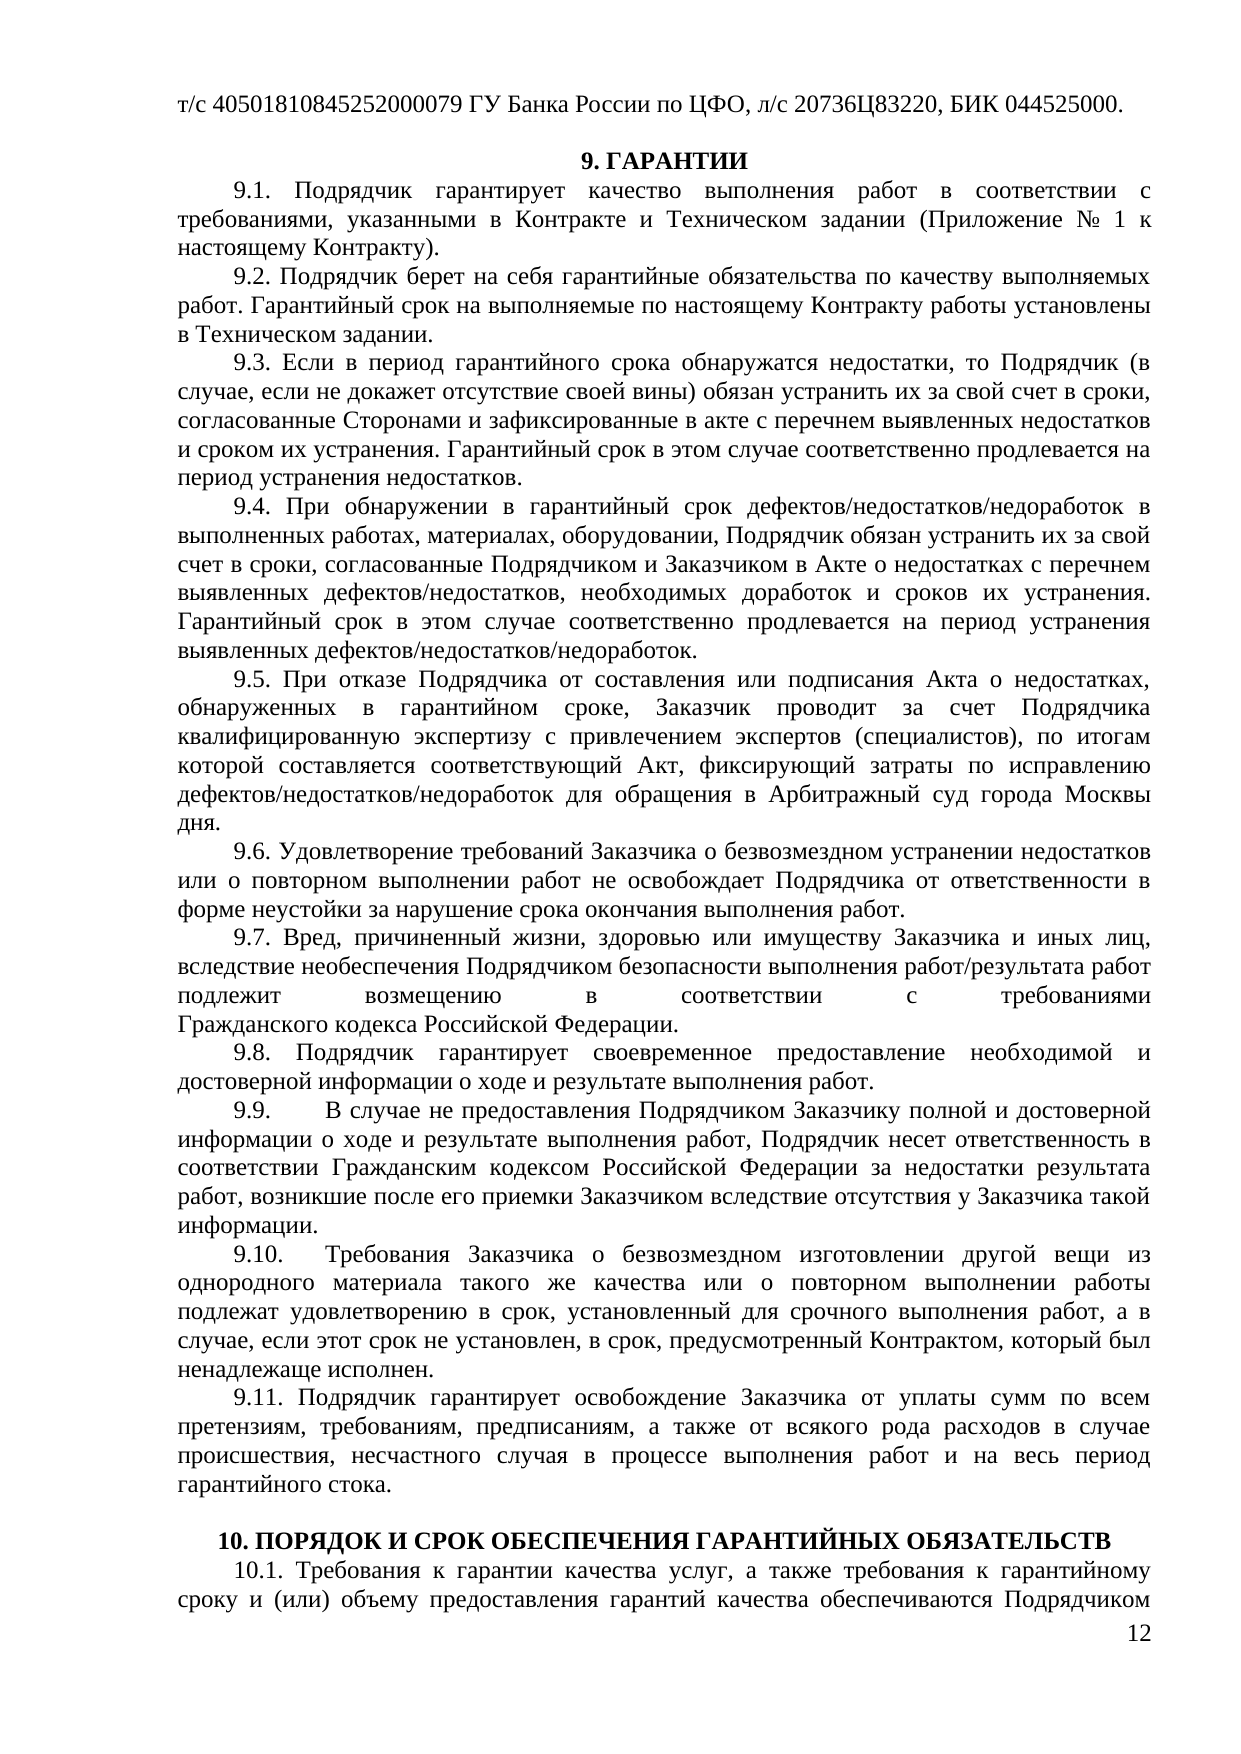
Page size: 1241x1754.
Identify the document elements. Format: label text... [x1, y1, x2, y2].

text 9.6. Удовлетворение требований Заказчика о безвозмездном устранении недостатков или о повторном выполнении работ не освобождает Подрядчика от ответственности в форме неустойки за нарушение срока окончания выполнения работ. [177, 836, 1152, 922]
text 9.2. Подрядчик берет на себя гарантийные обязательства по качеству выполняемых работ. Гарантийный срок на выполняемые по настоящему Контракту работы установлены в Техническом задании. [177, 261, 1152, 347]
text 9.5. При отказе Подрядчика от составления или подписания Акта о недостатках, обнаруженных в гарантийном сроке, Заказчик проводит за счет Подрядчика квалифицированную экспертизу с привлечением экспертов (специалистов), по итогам которой составляется соответствующий Акт, фиксирующий затраты по исправлению дефектов/недостатков/недоработок для обращения в Арбитражный суд города Москвы дня. [177, 664, 1152, 836]
text 9.9. В случае не предоставления Подрядчиком Заказчику полной и достоверной информации о ходе и результате выполнения работ, Подрядчик несет ответственность в соответствии Гражданским кодексом Российской Федерации за недостатки результата работ, возникшие после его приемки Заказчиком вследствие отсутствия у Заказчика такой информации. [177, 1095, 1152, 1239]
text 9. ГАРАНТИИ [177, 146, 1152, 175]
text 9.11. Подрядчик гарантирует освобождение Заказчика от уплаты сумм по всем претензиям, требованиям, предписаниям, а также от всякого рода расходов в случае происшествия, несчастного случая в процессе выполнения работ и на весь период гарантийного стока. [177, 1382, 1152, 1497]
text 9.7. Вред, причиненный жизни, здоровью или имуществу Заказчика и иных лиц, вследствие необеспечения Подрядчиком безопасности выполнения работ/результата работ подлежит возмещению в соответствии с требованиями Гражданского кодекса Российской Федерации. [177, 922, 1152, 1037]
text 9.3. Если в период гарантийного срока обнаружатся недостатки, то Подрядчик (в случае, если не докажет отсутствие своей вины) обязан устранить их за свой счет в сроки, согласованные Сторонами и зафиксированные в акте с перечнем выявленных недостатков и сроком их устранения. Гарантийный срок в этом случае соответственно продлевается на период устранения недостатков. [177, 347, 1152, 491]
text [177, 1555, 1152, 1612]
text 9.8. Подрядчик гарантирует своевременное предоставление необходимой и достоверной информации о ходе и результате выполнения работ. [177, 1037, 1152, 1095]
text 9.4. При обнаружении в гарантийный срок дефектов/недостатков/недоработок в выполненных работах, материалах, оборудовании, Подрядчик обязан устранить их за свой счет в сроки, согласованные Подрядчиком и Заказчиком в Акте о недостатках с перечнем выявленных дефектов/недостатков, необходимых доработок и сроков их устранения. Гарантийный срок в этом случае соответственно продлевается на период устранения выявленных дефектов/недостатков/недоработок. [177, 491, 1152, 664]
text 9.1. Подрядчик гарантирует качество выполнения работ в соответствии с требованиями, указанными в Контракте и Техническом задании (Приложение № 1 к настоящему Контракту). [177, 175, 1152, 261]
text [177, 89, 1152, 117]
text 10. ПОРЯДОК И СРОК ОБЕСПЕЧЕНИЯ ГАРАНТИЙНЫХ ОБЯЗАТЕЛЬСТВ [177, 1526, 1152, 1555]
text 9.10. Требования Заказчика о безвозмездном изготовлении другой вещи из однородного материала такого же качества или о повторном выполнении работы подлежат удовлетворению в срок, установленный для срочного выполнения работ, а в случае, если этот срок не установлен, в срок, предусмотренный Контрактом, который был ненадлежаще исполнен. [177, 1239, 1152, 1382]
